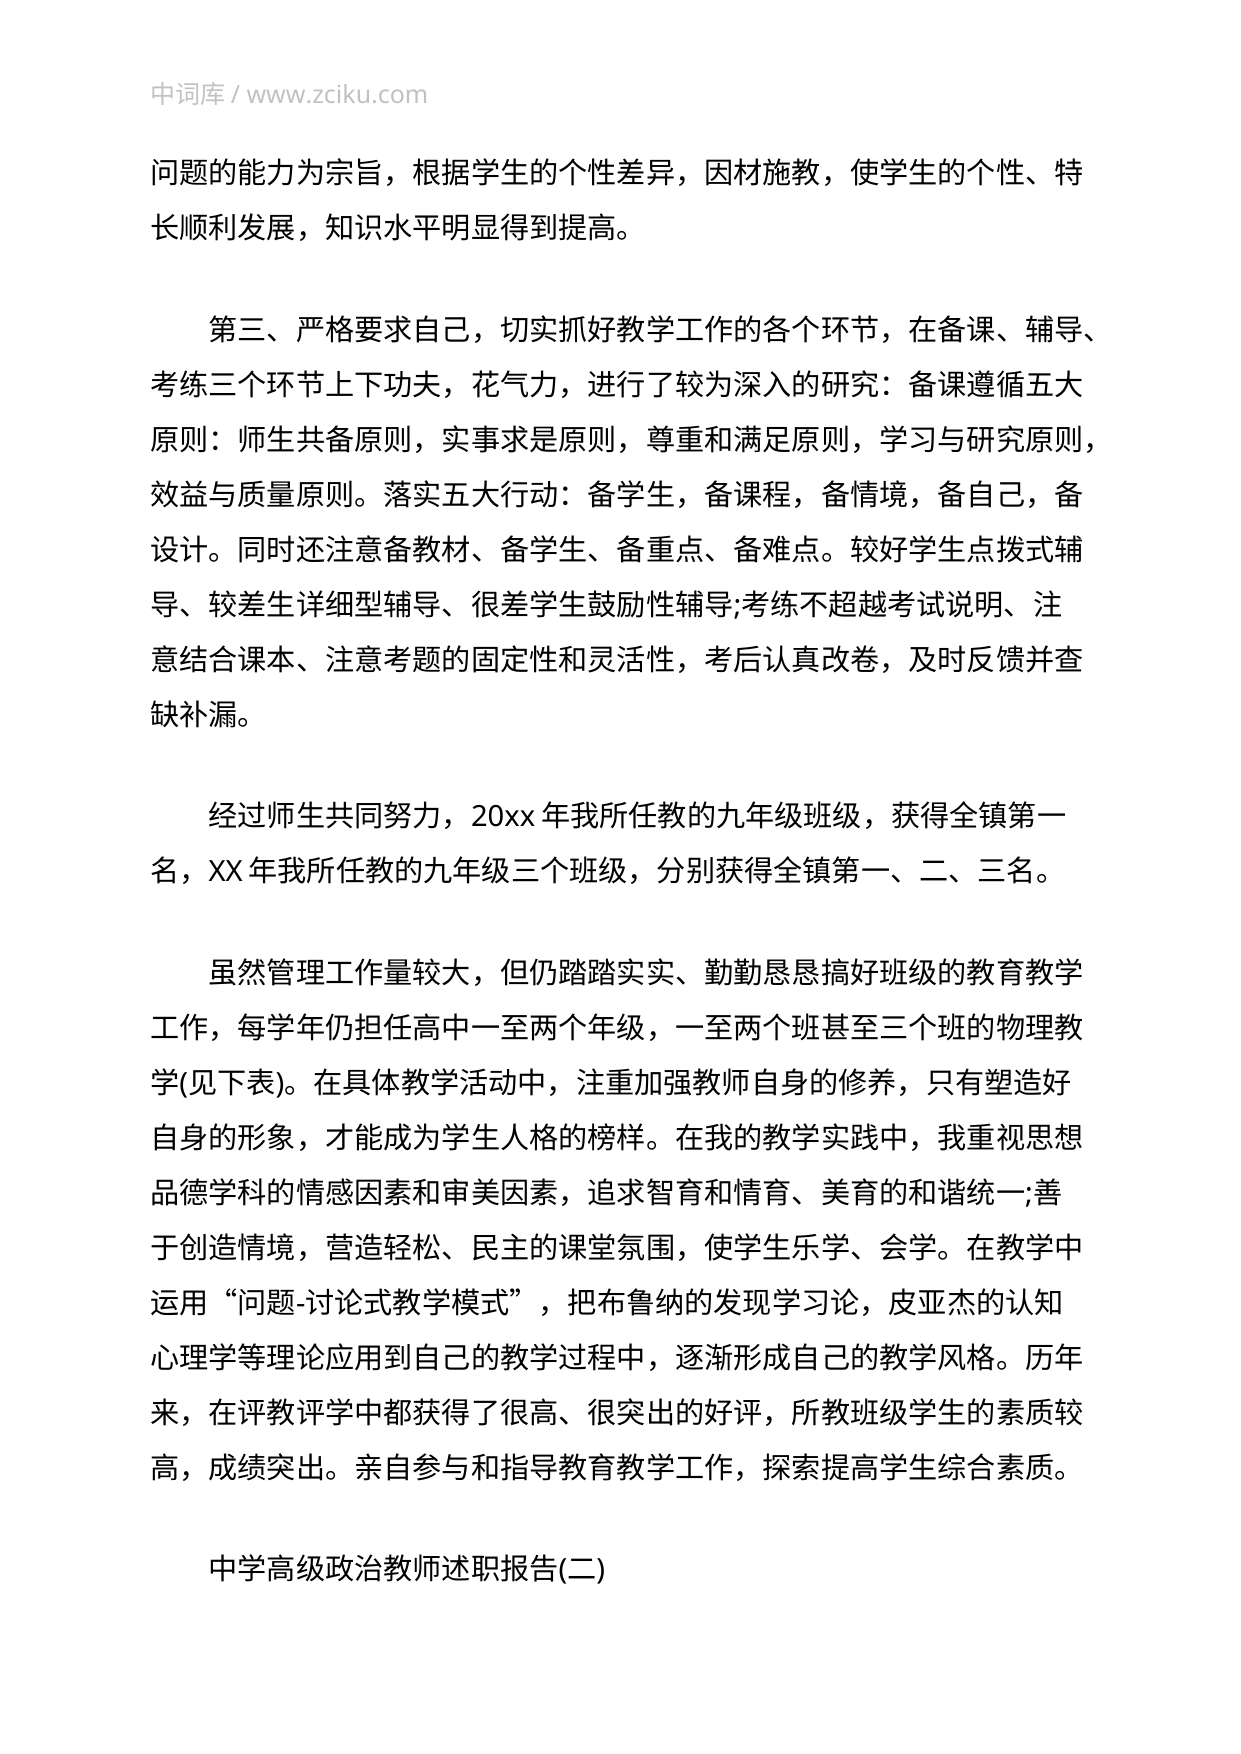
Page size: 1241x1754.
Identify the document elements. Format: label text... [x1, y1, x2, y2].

text 虽然管理工作量较大，但仍踏踏实实、勤勤恳恳搞好班级的教育教学工作，每学年仍担任高中一至两个年级，一至两个班甚至三个班的物理教学(见下表)。在具体教学活动中，注重加强教师自身的修养，只有塑造好自身的形象，才能成为学生人格的榜样。在我的教学实践中，我重视思想品德学科的情感因素和审美因素，追求智育和情育、美育的和谐统一;善于创造情境，营造轻松、民主的课堂氛围，使学生乐学、会学。在教学中运用“问题-讨论式教学模式”，把布鲁纳的发现学习论，皮亚杰的认知心理学等理论应用到自己的教学过程中，逐渐形成自己的教学风格。历年来，在评教评学中都获得了很高、很突出的好评，所教班级学生的素质较高，成绩突出。亲自参与和指导教育教学工作，探索提高学生综合素质。 [150, 950, 1090, 1486]
text 第三、严格要求自己，切实抓好教学工作的各个环节，在备课、辅导、考练三个环节上下功夫，花气力，进行了较为深入的研究：备课遵循五大原则：师生共备原则，实事求是原则，尊重和满足原则，学习与研究原则，效益与质量原则。落实五大行动：备学生，备课程，备情境，备自己，备设计。同时还注意备教材、备学生、备重点、备难点。较好学生点拨式辅导、较差生详细型辅导、很差学生鼓励性辅导;考练不超越考试说明、注意结合课本、注意考题的固定性和灵活性，考后认真改卷，及时反馈并查缺补漏。 [150, 307, 1090, 733]
text 经过师生共同努力，20xx年我所任教的九年级班级，获得全镇第一名，XX年我所任教的九年级三个班级，分别获得全镇第一、二、三名。 [150, 793, 1090, 890]
text 中学高级政治教师述职报告(二) [150, 1546, 1090, 1588]
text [150, 150, 1090, 247]
